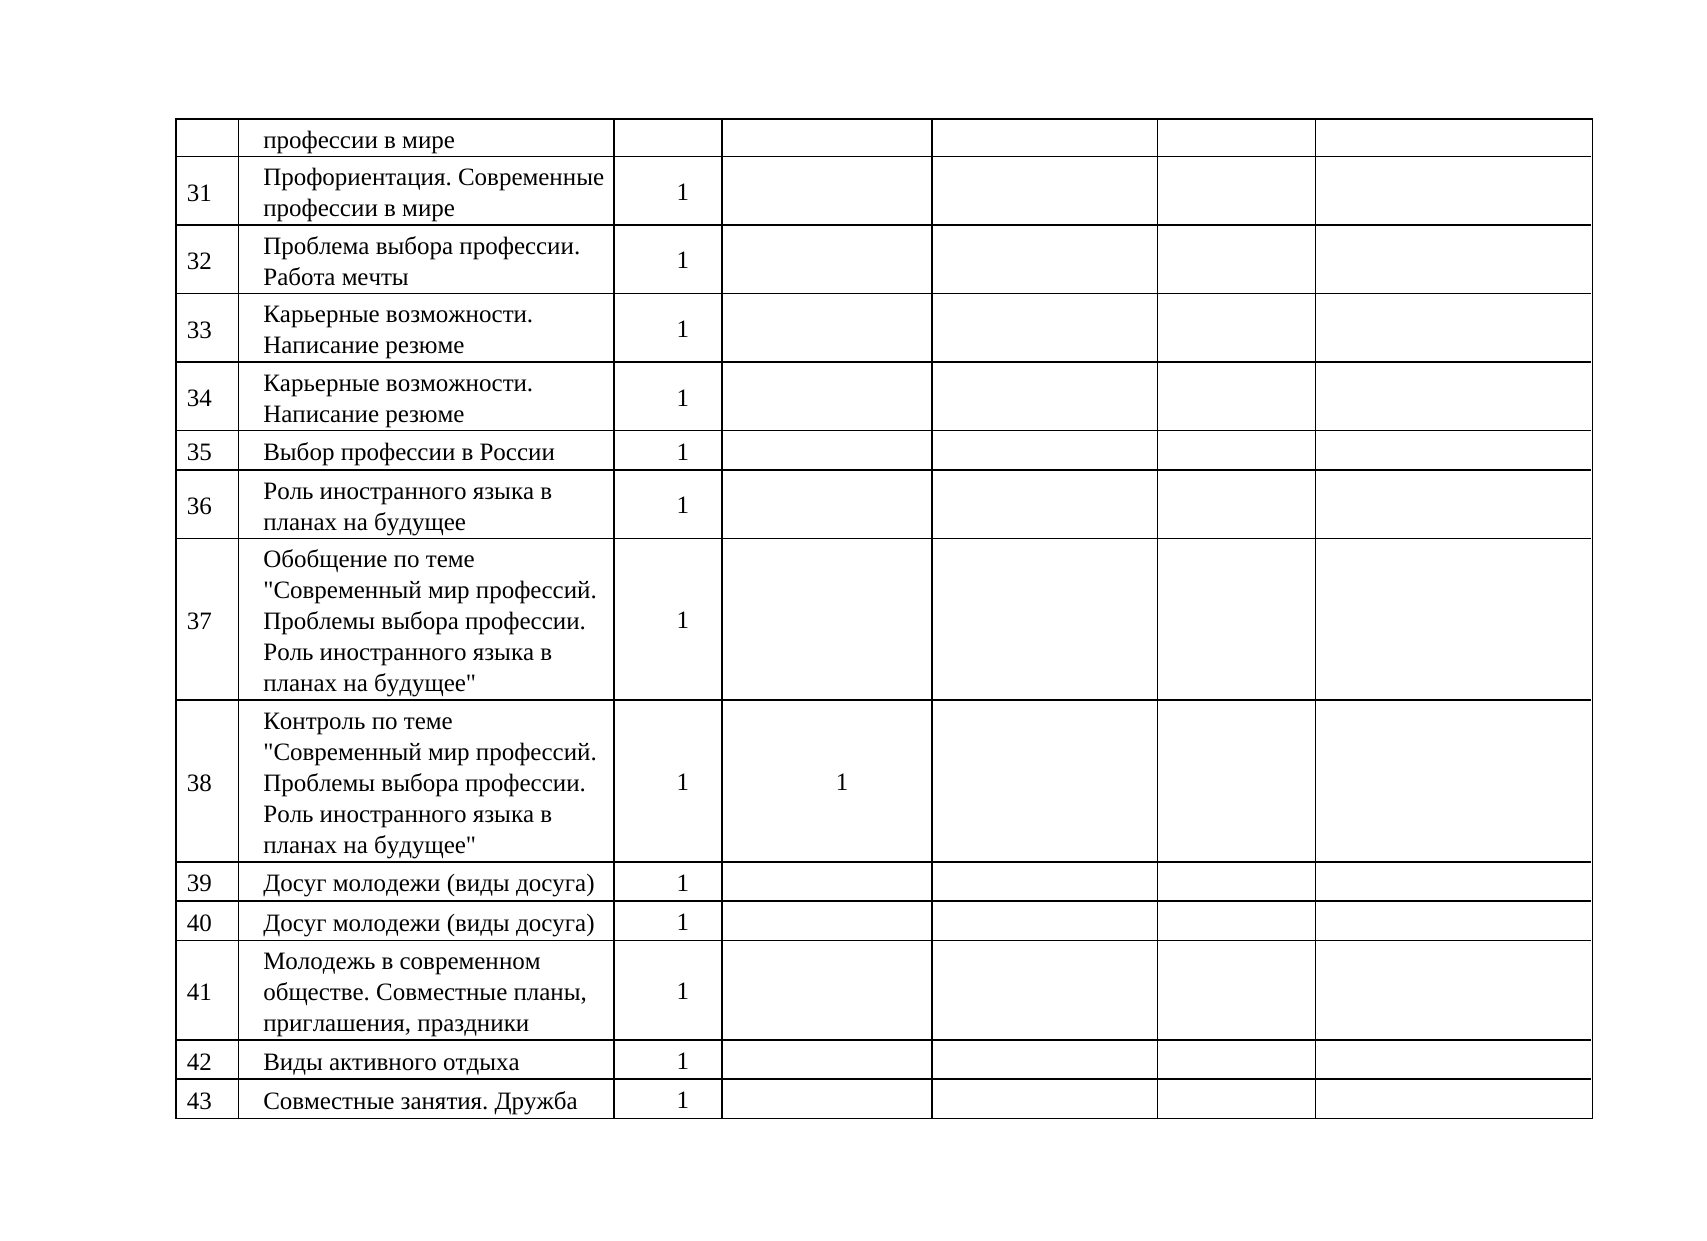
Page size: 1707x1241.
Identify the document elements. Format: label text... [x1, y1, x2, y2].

table_cell [933, 363, 1157, 430]
table_cell [1158, 902, 1315, 939]
table_cell Карьерные возможности. Написание резюме [239, 294, 613, 361]
table_cell Досуг молодежи (виды досуга) [239, 863, 613, 900]
table_cell [723, 226, 931, 293]
table_cell [933, 1041, 1157, 1078]
table_cell [1158, 226, 1315, 293]
table_cell [723, 539, 931, 699]
table_cell 40 [177, 902, 238, 939]
table_cell [1316, 861, 1592, 900]
table_cell [933, 1080, 1157, 1118]
table_cell [933, 902, 1157, 939]
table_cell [239, 1080, 613, 1118]
table_cell 43 [177, 1080, 238, 1118]
table_cell 31 [177, 157, 238, 224]
table_cell [1158, 471, 1315, 538]
table_cell [1316, 900, 1592, 939]
table_cell [1158, 1041, 1315, 1078]
table_cell [1316, 538, 1592, 699]
table_cell [1316, 469, 1592, 538]
table_cell [723, 941, 931, 1039]
table_cell [1316, 699, 1592, 861]
table_cell 1 [615, 539, 721, 699]
table_cell 30 [177, 120, 238, 156]
table_cell [723, 863, 931, 900]
table_cell 32 [177, 226, 238, 293]
table_cell 39 [177, 863, 238, 900]
table_cell [1158, 941, 1315, 1039]
table_cell [1158, 294, 1315, 361]
table_cell 1 [615, 120, 721, 156]
table_cell [1316, 224, 1592, 293]
table_cell [933, 157, 1157, 224]
table_cell [933, 120, 1157, 156]
table_cell Проблема выбора профессии. Работа мечты [239, 226, 613, 293]
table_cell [239, 120, 613, 156]
table_cell [1158, 1080, 1315, 1118]
table_cell [723, 1080, 931, 1118]
table_cell 1 [615, 701, 721, 861]
table_cell [1158, 363, 1315, 430]
table_cell [1158, 431, 1315, 469]
table_cell 41 [177, 941, 238, 1039]
table_cell [933, 539, 1157, 699]
table_cell Карьерные возможности. Написание резюме [239, 363, 613, 430]
table_cell 1 [615, 157, 721, 224]
table_cell 37 [177, 539, 238, 699]
table_cell [1316, 940, 1592, 1039]
table_cell 1 [615, 226, 721, 293]
table_cell [723, 120, 931, 156]
table_cell [933, 701, 1157, 861]
table_cell 1 [723, 701, 931, 861]
table_cell 36 [177, 471, 238, 538]
table_cell 1 [615, 863, 721, 900]
table_cell [1316, 120, 1592, 156]
table_cell [1158, 157, 1315, 224]
table_cell 33 [177, 294, 238, 361]
table_cell Молодежь в современном обществе. Совместные планы, приглашения, праздники [239, 941, 613, 1039]
table_cell 1 [615, 902, 721, 939]
table_cell [723, 294, 931, 361]
table_cell 1 [615, 1080, 721, 1118]
table_cell 38 [177, 701, 238, 861]
table_cell 1 [615, 1041, 721, 1078]
table_cell 1 [615, 294, 721, 361]
table_cell [1316, 156, 1592, 224]
table_cell 1 [615, 363, 721, 430]
table_cell [1158, 539, 1315, 699]
table_cell [1316, 293, 1592, 361]
table_cell [1158, 120, 1315, 156]
table_cell 1 [615, 431, 721, 469]
table_cell [723, 902, 931, 939]
table_cell [723, 363, 931, 430]
table_cell [1158, 701, 1315, 861]
table_cell [1316, 361, 1592, 430]
table_cell [723, 157, 931, 224]
table_cell [933, 294, 1157, 361]
table_cell [723, 471, 931, 538]
table_cell 35 [177, 431, 238, 469]
table_cell [933, 226, 1157, 293]
table_cell 1 [615, 941, 721, 1039]
table_cell [933, 941, 1157, 1039]
table_cell 1 [615, 471, 721, 538]
table_cell [933, 863, 1157, 900]
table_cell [239, 157, 613, 224]
table_cell Контроль по теме "Современный мир профессий. Проблемы выбора профессии. Роль иностранного языка в планах на будущее" [239, 701, 613, 861]
table_cell [933, 471, 1157, 538]
table_cell Выбор профессии в России [239, 431, 613, 469]
table_cell [723, 431, 931, 469]
table_cell Виды активного отдыха [239, 1041, 613, 1078]
table_cell 34 [177, 363, 238, 430]
table_cell Обобщение по теме "Современный мир профессий. Проблемы выбора профессии. Роль иностранного языка в планах на будущее" [239, 539, 613, 699]
table_cell [1316, 1078, 1592, 1118]
table_cell [933, 431, 1157, 469]
table_cell [723, 1041, 931, 1078]
table_cell Досуг молодежи (виды досуга) [239, 902, 613, 939]
table_cell [1158, 863, 1315, 900]
table_cell 42 [177, 1041, 238, 1078]
table_cell [1316, 1039, 1592, 1078]
table_cell [1316, 430, 1592, 469]
table_cell Роль иностранного языка в планах на будущее [239, 471, 613, 538]
